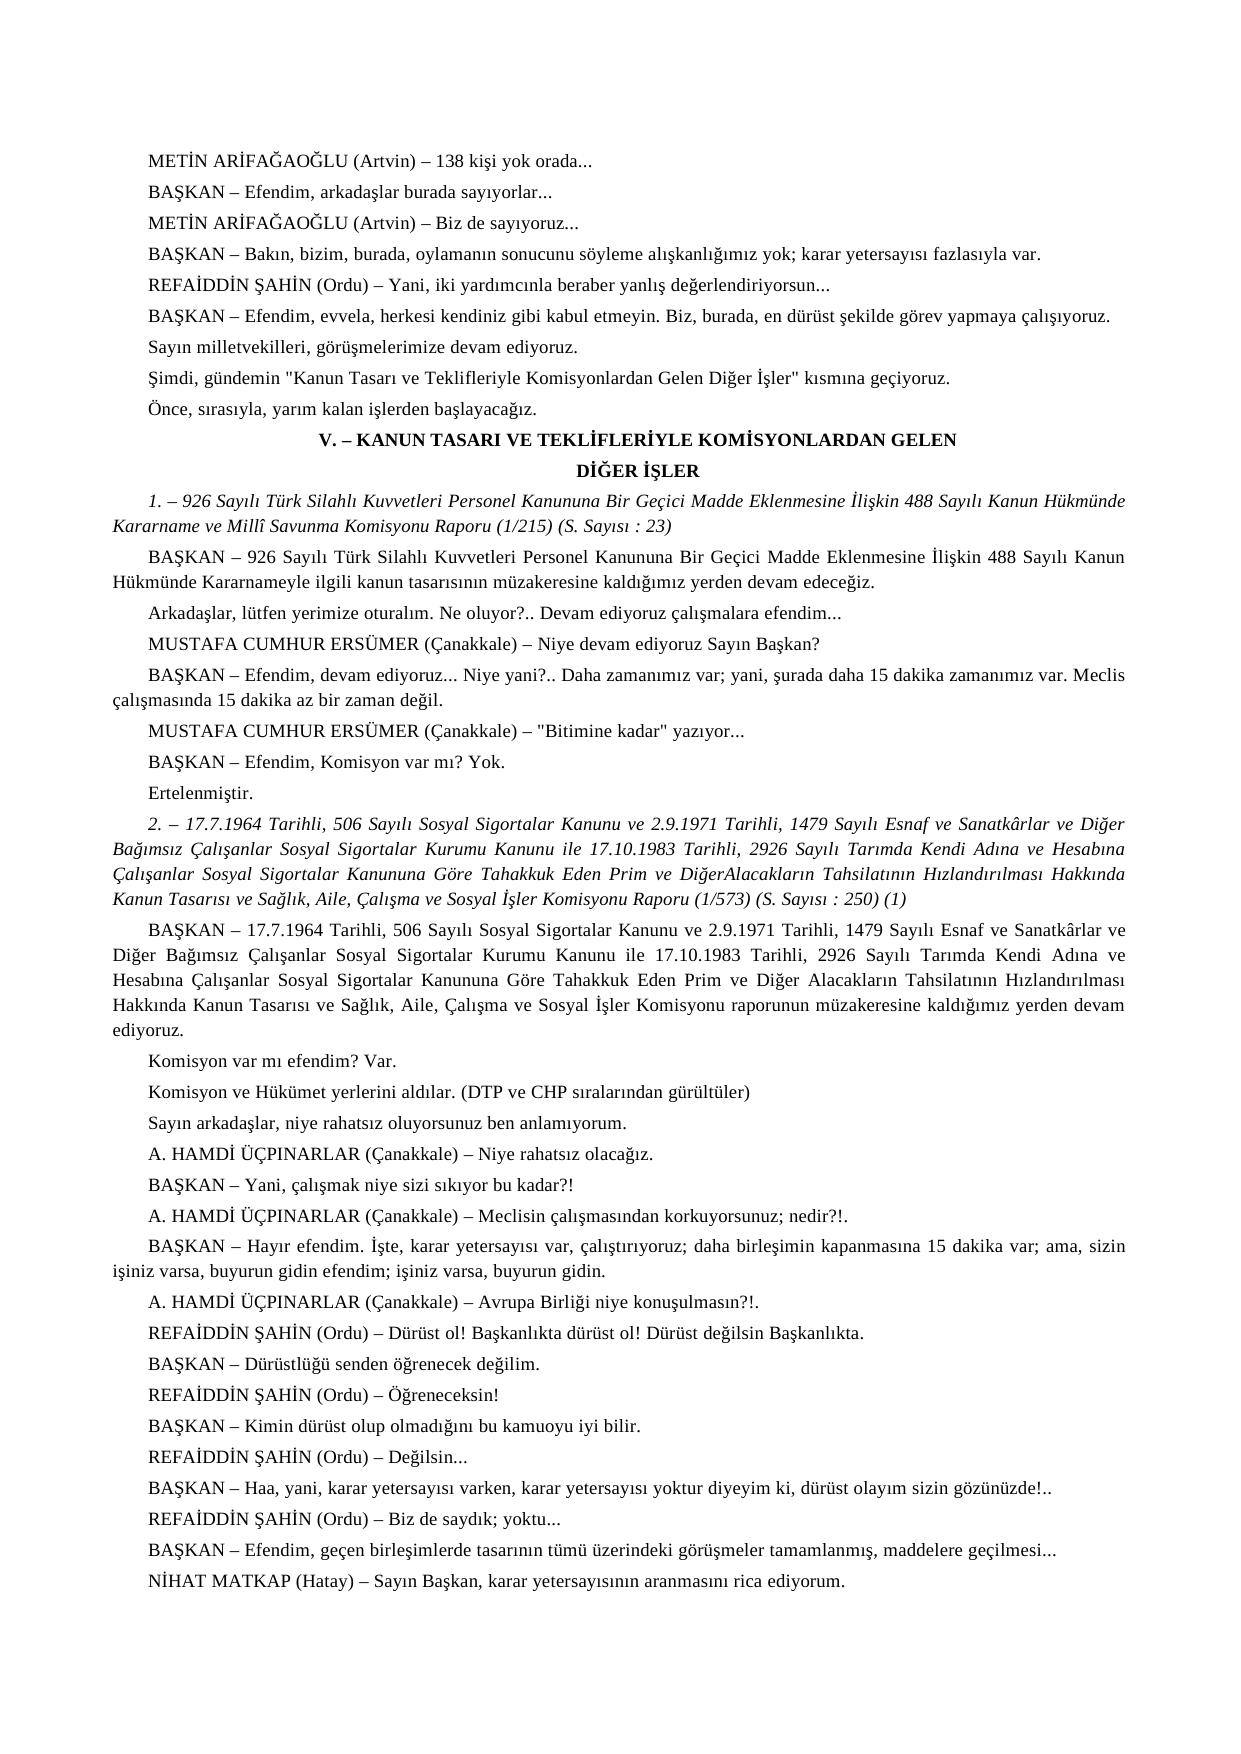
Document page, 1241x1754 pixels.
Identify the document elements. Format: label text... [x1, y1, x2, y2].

text BAŞKAN – Yani, çalışmak niye sizi sıkıyor bu kadar?! [112, 1171, 1128, 1196]
text METİN ARİFAĞAOĞLU (Artvin) – 138 kişi yok orada... [112, 148, 1128, 173]
text MUSTAFA CUMHUR ERSÜMER (Çanakkale) – "Bitimine kadar" yazıyor... [112, 718, 1128, 743]
text A. HAMDİ ÜÇPINARLAR (Çanakkale) – Meclisin çalışmasından korkuyorsunuz; nedir?!. [112, 1202, 1128, 1227]
text BAŞKAN – Efendim, devam ediyoruz... Niye yani?.. Daha zamanımız var; yani, şurada daha 15 dakika zamanımız var. Meclis çalışmasında 15 dakika az bir zaman değil. [112, 662, 1128, 712]
text Komisyon var mı efendim? Var. [112, 1047, 1128, 1072]
text BAŞKAN – Efendim, evvela, herkesi kendiniz gibi kabul etmeyin. Biz, burada, en dürüst şekilde görev yapmaya çalışıyoruz. [112, 302, 1128, 327]
text A. HAMDİ ÜÇPINARLAR (Çanakkale) – Avrupa Birliği niye konuşulmasın?!. [112, 1289, 1128, 1314]
text BAŞKAN – Bakın, bizim, burada, oylamanın sonucunu söyleme alışkanlığımız yok; karar yetersayısı fazlasıyla var. [112, 240, 1128, 265]
text 1. – 926 Sayılı Türk Silahlı Kuvvetleri Personel Kanununa Bir Geçici Madde Eklenmesine İlişkin 488 Sayılı Kanun Hükmünde Kararname ve Millî Savunma Komisyonu Raporu (1/215) (S. Sayısı : 23) [112, 488, 1128, 538]
text NİHAT MATKAP (Hatay) – Sayın Başkan, karar yetersayısının aranmasını rica ediyorum. [112, 1567, 1128, 1592]
text MUSTAFA CUMHUR ERSÜMER (Çanakkale) – Niye devam ediyoruz Sayın Başkan? [112, 631, 1128, 656]
text 2. – 17.7.1964 Tarihli, 506 Sayılı Sosyal Sigortalar Kanunu ve 2.9.1971 Tarihli, 1479 Sayılı Esnaf ve Sanatkârlar ve Diğer Bağımsız Çalışanlar Sosyal Sigortalar Kurumu Kanunu ile 17.10.1983 Tarihli, 2926 Sayılı Tarımda Kendi Adına ve Hesabına Çalışanlar Sosyal Sigortalar Kanununa Göre Tahakkuk Eden Prim ve DiğerAlacakların Tahsilatının Hızlandırılması Hakkında Kanun Tasarısı ve Sağlık, Aile, Çalışma ve Sosyal İşler Komisyonu Raporu (1/573) (S. Sayısı : 250) (1) [112, 810, 1128, 910]
text Ertelenmiştir. [112, 779, 1128, 804]
text BAŞKAN – Kimin dürüst olup olmadığını bu kamuoyu iyi bilir. [112, 1413, 1128, 1438]
text DİĞER İŞLER [112, 457, 1128, 482]
text Sayın milletvekilleri, görüşmelerimize devam ediyoruz. [112, 333, 1128, 358]
text V. – KANUN TASARI VE TEKLİFLERİYLE KOMİSYONLARDAN GELEN [112, 426, 1128, 451]
text REFAİDDİN ŞAHİN (Ordu) – Değilsin... [112, 1443, 1128, 1468]
text BAŞKAN – 926 Sayılı Türk Silahlı Kuvvetleri Personel Kanununa Bir Geçici Madde Eklenmesine İlişkin 488 Sayılı Kanun Hükmünde Kararnameyle ilgili kanun tasarısının müzakeresine kaldığımız yerden devam edeceğiz. [112, 544, 1128, 594]
text Önce, sırasıyla, yarım kalan işlerden başlayacağız. [112, 395, 1128, 420]
text BAŞKAN – Efendim, geçen birleşimlerde tasarının tümü üzerindeki görüşmeler tamamlanmış, maddelere geçilmesi... [112, 1536, 1128, 1561]
text BAŞKAN – Haa, yani, karar yetersayısı varken, karar yetersayısı yoktur diyeyim ki, dürüst olayım sizin gözünüzde!.. [112, 1474, 1128, 1499]
text BAŞKAN – Hayır efendim. İşte, karar yetersayısı var, çalıştırıyoruz; daha birleşimin kapanmasına 15 dakika var; ama, sizin işiniz varsa, buyurun gidin efendim; işiniz varsa, buyurun gidin. [112, 1233, 1128, 1283]
text Sayın arkadaşlar, niye rahatsız oluyorsunuz ben anlamıyorum. [112, 1109, 1128, 1134]
text Komisyon ve Hükümet yerlerini aldılar. (DTP ve CHP sıralarından gürültüler) [112, 1078, 1128, 1103]
text Arkadaşlar, lütfen yerimize oturalım. Ne oluyor?.. Devam ediyoruz çalışmalara efendim... [112, 600, 1128, 625]
text REFAİDDİN ŞAHİN (Ordu) – Yani, iki yardımcınla beraber yanlış değerlendiriyorsun... [112, 271, 1128, 296]
text BAŞKAN – Efendim, Komisyon var mı? Yok. [112, 748, 1128, 773]
text BAŞKAN – Efendim, arkadaşlar burada sayıyorlar... [112, 178, 1128, 203]
text REFAİDDİN ŞAHİN (Ordu) – Öğreneceksin! [112, 1382, 1128, 1407]
text Şimdi, gündemin "Kanun Tasarı ve Teklifleriyle Komisyonlardan Gelen Diğer İşler" kısmına geçiyoruz. [112, 364, 1128, 389]
text A. HAMDİ ÜÇPINARLAR (Çanakkale) – Niye rahatsız olacağız. [112, 1140, 1128, 1165]
text BAŞKAN – 17.7.1964 Tarihli, 506 Sayılı Sosyal Sigortalar Kanunu ve 2.9.1971 Tarihli, 1479 Sayılı Esnaf ve Sanatkârlar ve Diğer Bağımsız Çalışanlar Sosyal Sigortalar Kurumu Kanunu ile 17.10.1983 Tarihli, 2926 Sayılı Tarımda Kendi Adına ve Hesabına Çalışanlar Sosyal Sigortalar Kanununa Göre Tahakkuk Eden Prim ve Diğer Alacakların Tahsilatının Hızlandırılması Hakkında Kanun Tasarısı ve Sağlık, Aile, Çalışma ve Sosyal İşler Komisyonu raporunun müzakeresine kaldığımız yerden devam ediyoruz. [112, 916, 1128, 1041]
text REFAİDDİN ŞAHİN (Ordu) – Biz de saydık; yoktu... [112, 1505, 1128, 1530]
text BAŞKAN – Dürüstlüğü senden öğrenecek değilim. [112, 1351, 1128, 1376]
text REFAİDDİN ŞAHİN (Ordu) – Dürüst ol! Başkanlıkta dürüst ol! Dürüst değilsin Başkanlıkta. [112, 1320, 1128, 1345]
text METİN ARİFAĞAOĞLU (Artvin) – Biz de sayıyoruz... [112, 209, 1128, 234]
